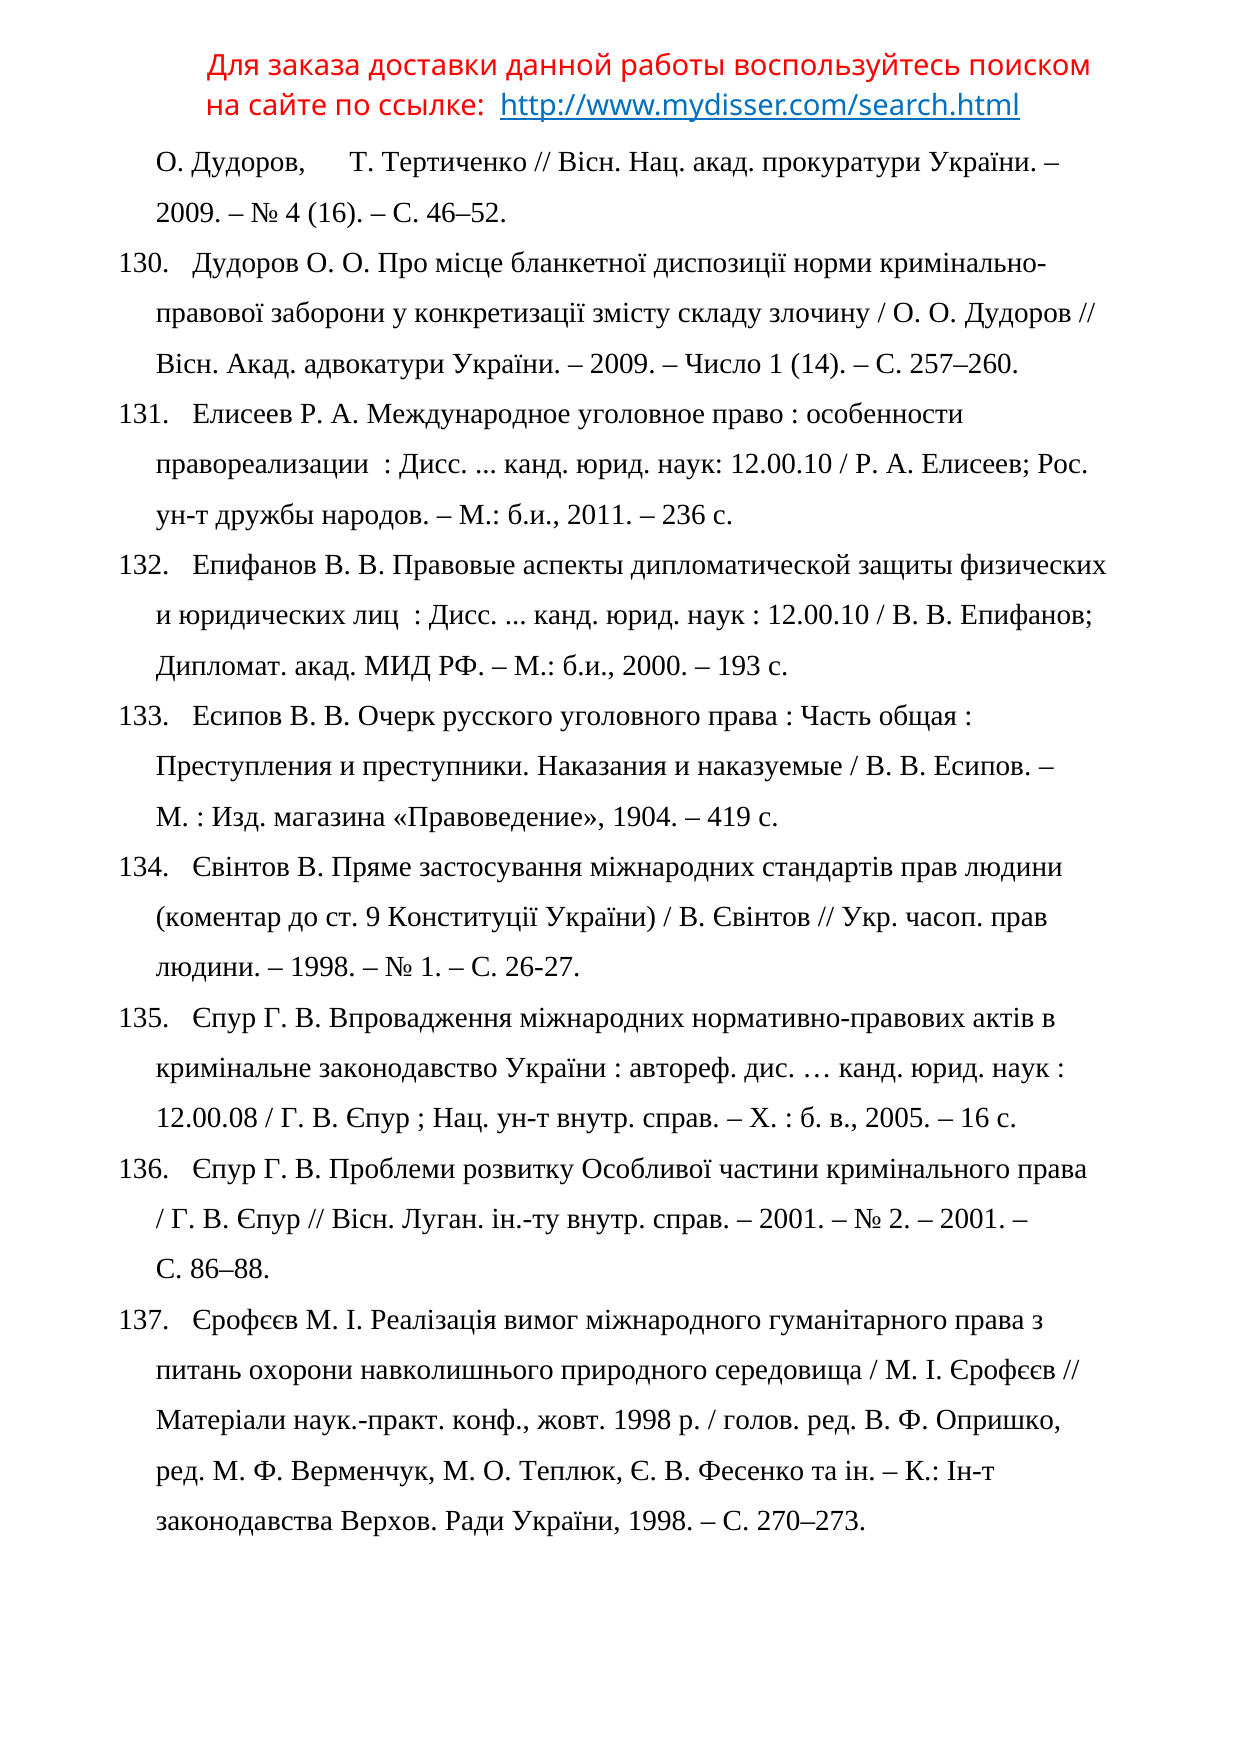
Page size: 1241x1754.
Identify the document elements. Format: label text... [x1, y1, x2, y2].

list Дудоров О. О. Про місце бланкетної диспозиції норми кримінально-правової заборони у конкретизації змісту складу злочину / О. О. Дудоров // Вісн. Акад. адвокатури України. – 2009. – Число 1 (14). – С. 257–260. [118, 245, 1108, 379]
list Єпур Г. В. Проблеми розвитку Особливої частини кримінального права / Г. В. Єпур // Вісн. Луган. ін.-ту внутр. справ. – 2001. – № 2. – 2001. – С. 86–88. [118, 1151, 1107, 1285]
list Елисеев Р. А. Международное уголовное право : особенности правореализации : Дисс. ... канд. юрид. наук: 12.00.10 / Р. А. Елисеев; Рос. ун-т дружбы народов. – М.: б.и., 2011. – 236 с. [118, 396, 1107, 530]
list Есипов В. В. Очерк русского уголовного права : Часть общая : Преступления и преступники. Наказания и наказуемые / В. В. Есипов. – М. : Изд. магазина «Правоведение», 1904. – 419 с. [118, 698, 1107, 832]
list Єрофєєв М. І. Реалізація вимог міжнародного гуманітарного права з питань охорони навколишнього природного середовища / М. І. Єрофєєв // Матеріали наук.-практ. конф., жовт. 1998 р. / голов. ред. В. Ф. Опришко, ред. М. Ф. Верменчук, М. О. Теплюк, Є. В. Фесенко та ін. – К.: Ін-т законодавства Верхов. Ради України, 1998. – С. 270–273. [118, 1302, 1107, 1537]
list Євінтов В. Пряме застосування міжнародних стандартів прав людини (коментар до ст. 9 Конституції України) / В. Євінтов // Укр. часоп. прав людини. – 1998. – № 1. – С. 26-27. [118, 849, 1107, 983]
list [118, 144, 1107, 228]
list Епифанов В. В. Правовые аспекты дипломатической защиты физических и юридических лиц : Дисс. ... канд. юрид. наук : 12.00.10 / В. В. Епифанов; Дипломат. акад. МИД РФ. – М.: б.и., 2000. – 193 с. [118, 547, 1107, 681]
list Єпур Г. В. Впровадження міжнародних нормативно-правових актів в кримінальне законодавство України : автореф. дис. … канд. юрид. наук : 12.00.08 / Г. В. Єпур ; Нац. ун-т внутр. справ. – Х. : б. в., 2005. – 16 с. [118, 1000, 1107, 1134]
